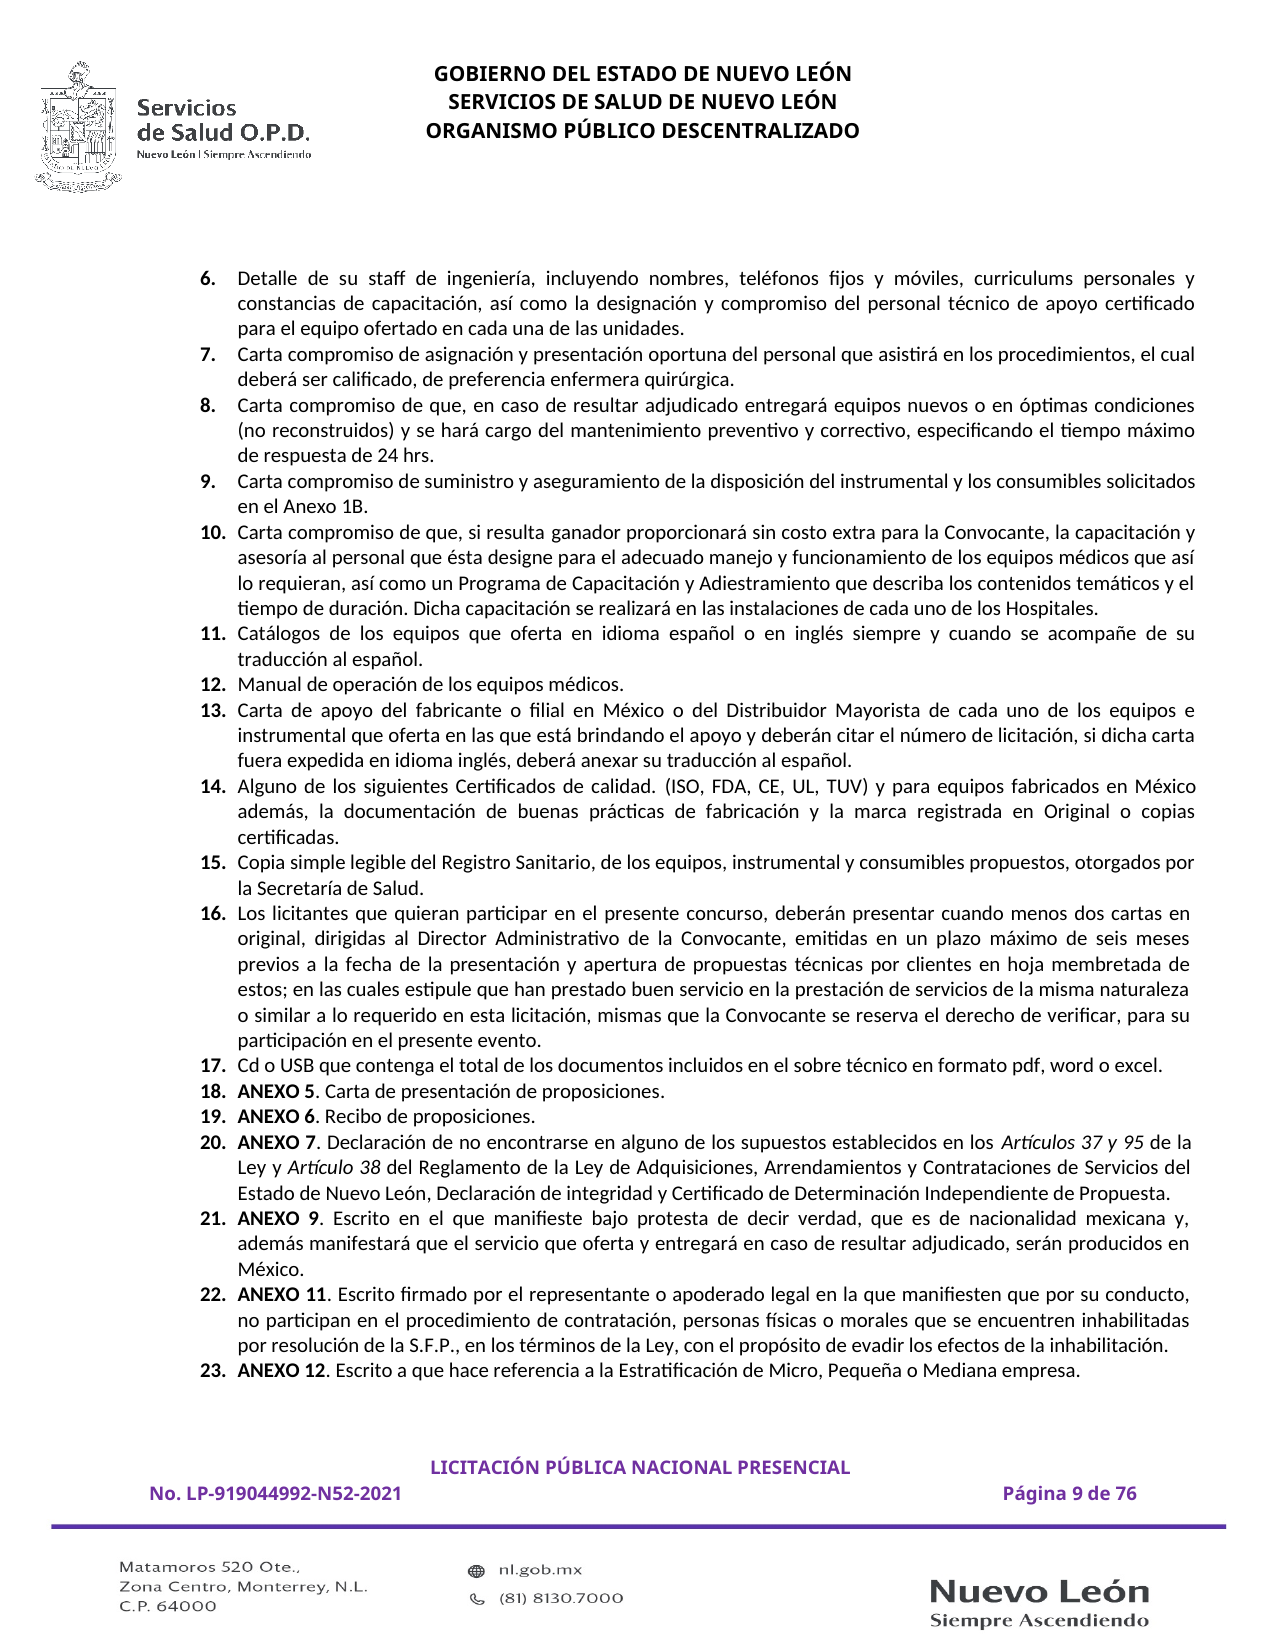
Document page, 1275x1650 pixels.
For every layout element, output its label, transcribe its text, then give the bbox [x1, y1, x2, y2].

list Detalle de su staff de ingeniería, incluyendo nombres, teléfonos fijos y móviles, curriculums personales y constancias de capacitación, así como la designación y compromiso del personal técnico de apoyo certificado para el equipo ofertado en cada una de las unidades. [200, 265, 1197, 341]
list ANEXO 7. Declaración de no encontrarse en alguno de los supuestos establecidos en los Artículos 37 y 95 de la Ley y Artículo 38 del Reglamento de la Ley de Adquisiciones, Arrendamientos y Contrataciones de Servicios del Estado de Nuevo León, Declaración de integridad y Certificado de Determinación Independiente de Propuesta. [200, 1129, 1192, 1205]
list Carta compromiso de que, si resulta ganador proporcionará sin costo extra para la Convocante, la capacitación y asesoría al personal que ésta designe para el adecuado manejo y funcionamiento de los equipos médicos que así lo requieran, así como un Programa de Capacitación y Adiestramiento que describa los contenidos temáticos y el tiempo de duración. Dicha capacitación se realizará en las instalaciones de cada uno de los Hospitales. [200, 519, 1197, 621]
list Copia simple legible del Registro Sanitario, de los equipos, instrumental y consumibles propuestos, otorgados por la Secretaría de Salud. [200, 849, 1197, 900]
list Carta compromiso de asignación y presentación oportuna del personal que asistirá en los procedimientos, el cual deberá ser calificado, de preferencia enfermera quirúrgica. [200, 341, 1197, 392]
picture [46, 1519, 1227, 1637]
list ANEXO 9. Escrito en el que manifieste bajo protesta de decir verdad, que es de nacionalidad mexicana y, además manifestará que el servicio que oferta y entregará en caso de resultar adjudicado, serán producidos en México. [200, 1205, 1192, 1281]
list ANEXO 11. Escrito firmado por el representante o apoderado legal en la que manifiesten que por su conducto, no participan en el procedimiento de contratación, personas físicas o morales que se encuentren inhabilitadas por resolución de la S.F.P., en los términos de la Ley, con el propósito de evadir los efectos de la inhabilitación. [200, 1281, 1192, 1358]
list Cd o USB que contenga el total de los documentos incluidos en el sobre técnico en formato pdf, word o excel. [200, 1053, 1197, 1078]
list Carta compromiso de suministro y aseguramiento de la disposición del instrumental y los consumibles solicitados en el Anexo 1B. [200, 468, 1197, 519]
list Catálogos de los equipos que oferta en idioma español o en inglés siempre y cuando se acompañe de su traducción al español. [200, 621, 1197, 671]
list Los licitantes que quieran participar en el presente concurso, deberán presentar cuando menos dos cartas en original, dirigidas al Director Administrativo de la Convocante, emitidas en un plazo máximo de seis meses previos a la fecha de la presentación y apertura de propuestas técnicas por clientes en hoja membretada de estos; en las cuales estipule que han prestado buen servicio en la prestación de servicios de la misma naturaleza o similar a lo requerido en esta licitación, mismas que la Convocante se reserva el derecho de verificar, para su participación en el presente evento. [200, 900, 1192, 1053]
list ANEXO 6. Recibo de proposiciones. [200, 1103, 1192, 1129]
list ANEXO 5. Carta de presentación de proposiciones. [200, 1078, 1192, 1103]
list Alguno de los siguientes Certificados de calidad. (ISO, FDA, CE, UL, TUV) y para equipos fabricados en México además, la documentación de buenas prácticas de fabricación y la marca registrada en Original o copias certificadas. [200, 773, 1197, 849]
list Manual de operación de los equipos médicos. [200, 671, 1197, 697]
list ANEXO 12. Escrito a que hace referencia a la Estratificación de Micro, Pequeña o Mediana empresa. [200, 1358, 1192, 1383]
list Carta compromiso de que, en caso de resultar adjudicado entregará equipos nuevos o en óptimas condiciones (no reconstruidos) y se hará cargo del mantenimiento preventivo y correctivo, especificando el tiempo máximo de respuesta de 24 hrs. [200, 392, 1197, 468]
list Carta de apoyo del fabricante o filial en México o del Distribuidor Mayorista de cada uno de los equipos e instrumental que oferta en las que está brindando el apoyo y deberán citar el número de licitación, si dicha carta fuera expedida en idioma inglés, deberá anexar su traducción al español. [200, 697, 1197, 773]
picture [0, 4, 346, 249]
